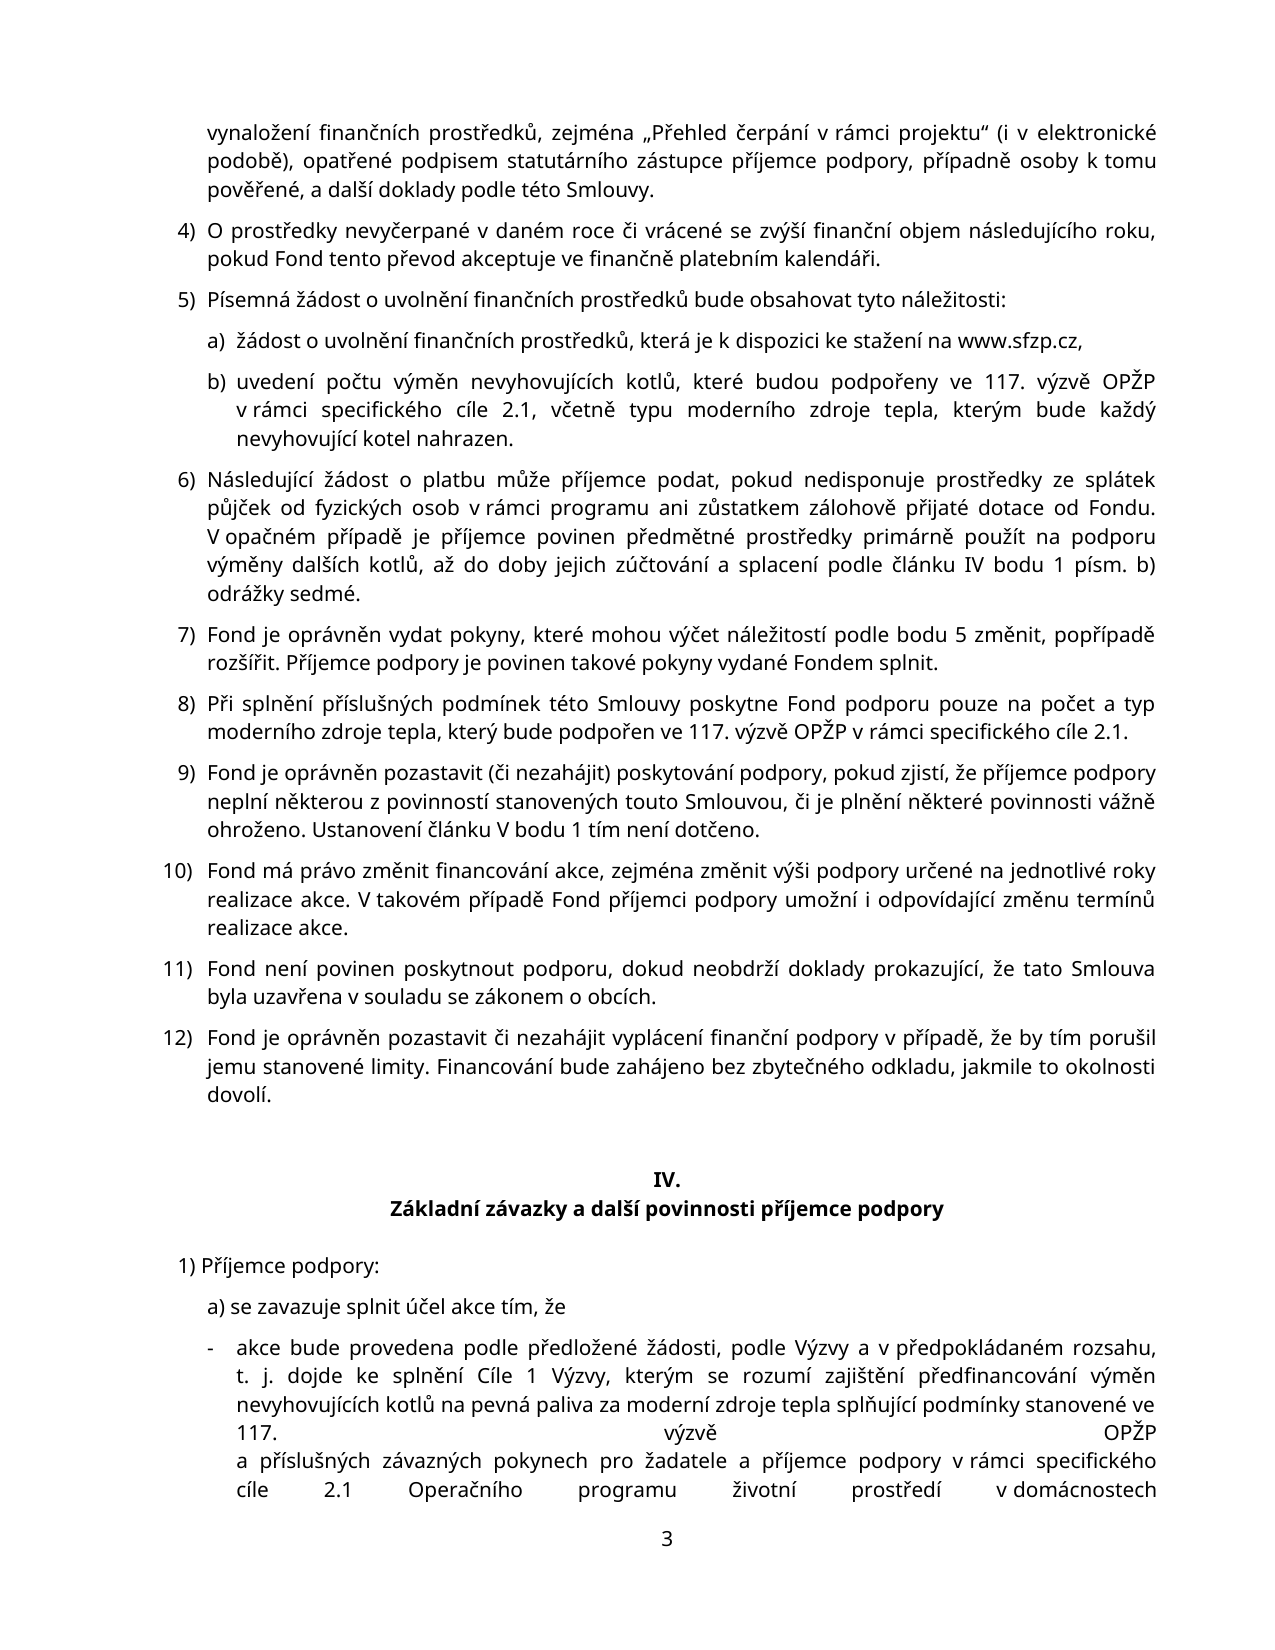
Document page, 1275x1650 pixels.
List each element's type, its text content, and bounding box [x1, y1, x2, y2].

text Základní závazky a další povinnosti příjemce podpory [177, 1194, 1157, 1222]
list Při splnění příslušných podmínek této Smlouvy poskytne Fond podporu pouze na počet a typ moderního zdroje tepla, který bude podpořen ve 117. výzvě OPŽP v rámci specifického cíle 2.1. [177, 689, 1157, 746]
list Fond je oprávněn pozastavit či nezahájit vyplácení finanční podpory v případě, že by tím porušil jemu stanovené limity. Financování bude zahájeno bez zbytečného odkladu, jakmile to okolnosti dovolí. [162, 1023, 1157, 1109]
list Fond je oprávněn vydat pokyny, které mohou výčet náležitostí podle bodu 5 změnit, popřípadě rozšířit. Příjemce podpory je povinen takové pokyny vydané Fondem splnit. [177, 620, 1157, 677]
list Fond je oprávněn pozastavit (či nezahájit) poskytování podpory, pokud zjistí, že příjemce podpory neplní některou z povinností stanovených touto Smlouvou, či je plnění některé povinnosti vážně ohroženo. Ustanovení článku V bodu 1 tím není dotčeno. [177, 758, 1157, 844]
text IV. [177, 1166, 1157, 1194]
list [207, 1333, 1157, 1503]
list Písemná žádost o uvolnění finančních prostředků bude obsahovat tyto náležitosti: [177, 285, 1157, 314]
text a) se zavazuje splnit účel akce tím, že [207, 1292, 1157, 1320]
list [177, 118, 1157, 203]
list Fond má právo změnit financování akce, zejména změnit výši podpory určené na jednotlivé roky realizace akce. V takovém případě Fond příjemci podpory umožní i odpovídající změnu termínů realizace akce. [162, 856, 1157, 942]
list Fond není povinen poskytnout podporu, dokud neobdrží doklady prokazující, že tato Smlouva byla uzavřena v souladu se zákonem o obcích. [162, 954, 1157, 1011]
text 1) Příjemce podpory: [177, 1251, 1157, 1279]
list žádost o uvolnění finančních prostředků, která je k dispozici ke stažení na www.sfzp.cz, [207, 326, 1157, 355]
list O prostředky nevyčerpané v daném roce či vrácené se zvýší finanční objem následujícího roku, pokud Fond tento převod akceptuje ve finančně platebním kalendáři. [177, 216, 1157, 273]
list Následující žádost o platbu může příjemce podat, pokud nedisponuje prostředky ze splátek půjček od fyzických osob v rámci programu ani zůstatkem zálohově přijaté dotace od Fondu. V opačném případě je příjemce povinen předmětné prostředky primárně použít na podporu výměny dalších kotlů, až do doby jejich zúčtování a splacení podle článku IV bodu 1 písm. b) odrážky sedmé. [177, 465, 1157, 607]
list uvedení počtu výměn nevyhovujících kotlů, které budou podpořeny ve 117. výzvě OPŽP v rámci specifického cíle 2.1, včetně typu moderního zdroje tepla, kterým bude každý nevyhovující kotel nahrazen. [207, 367, 1157, 452]
